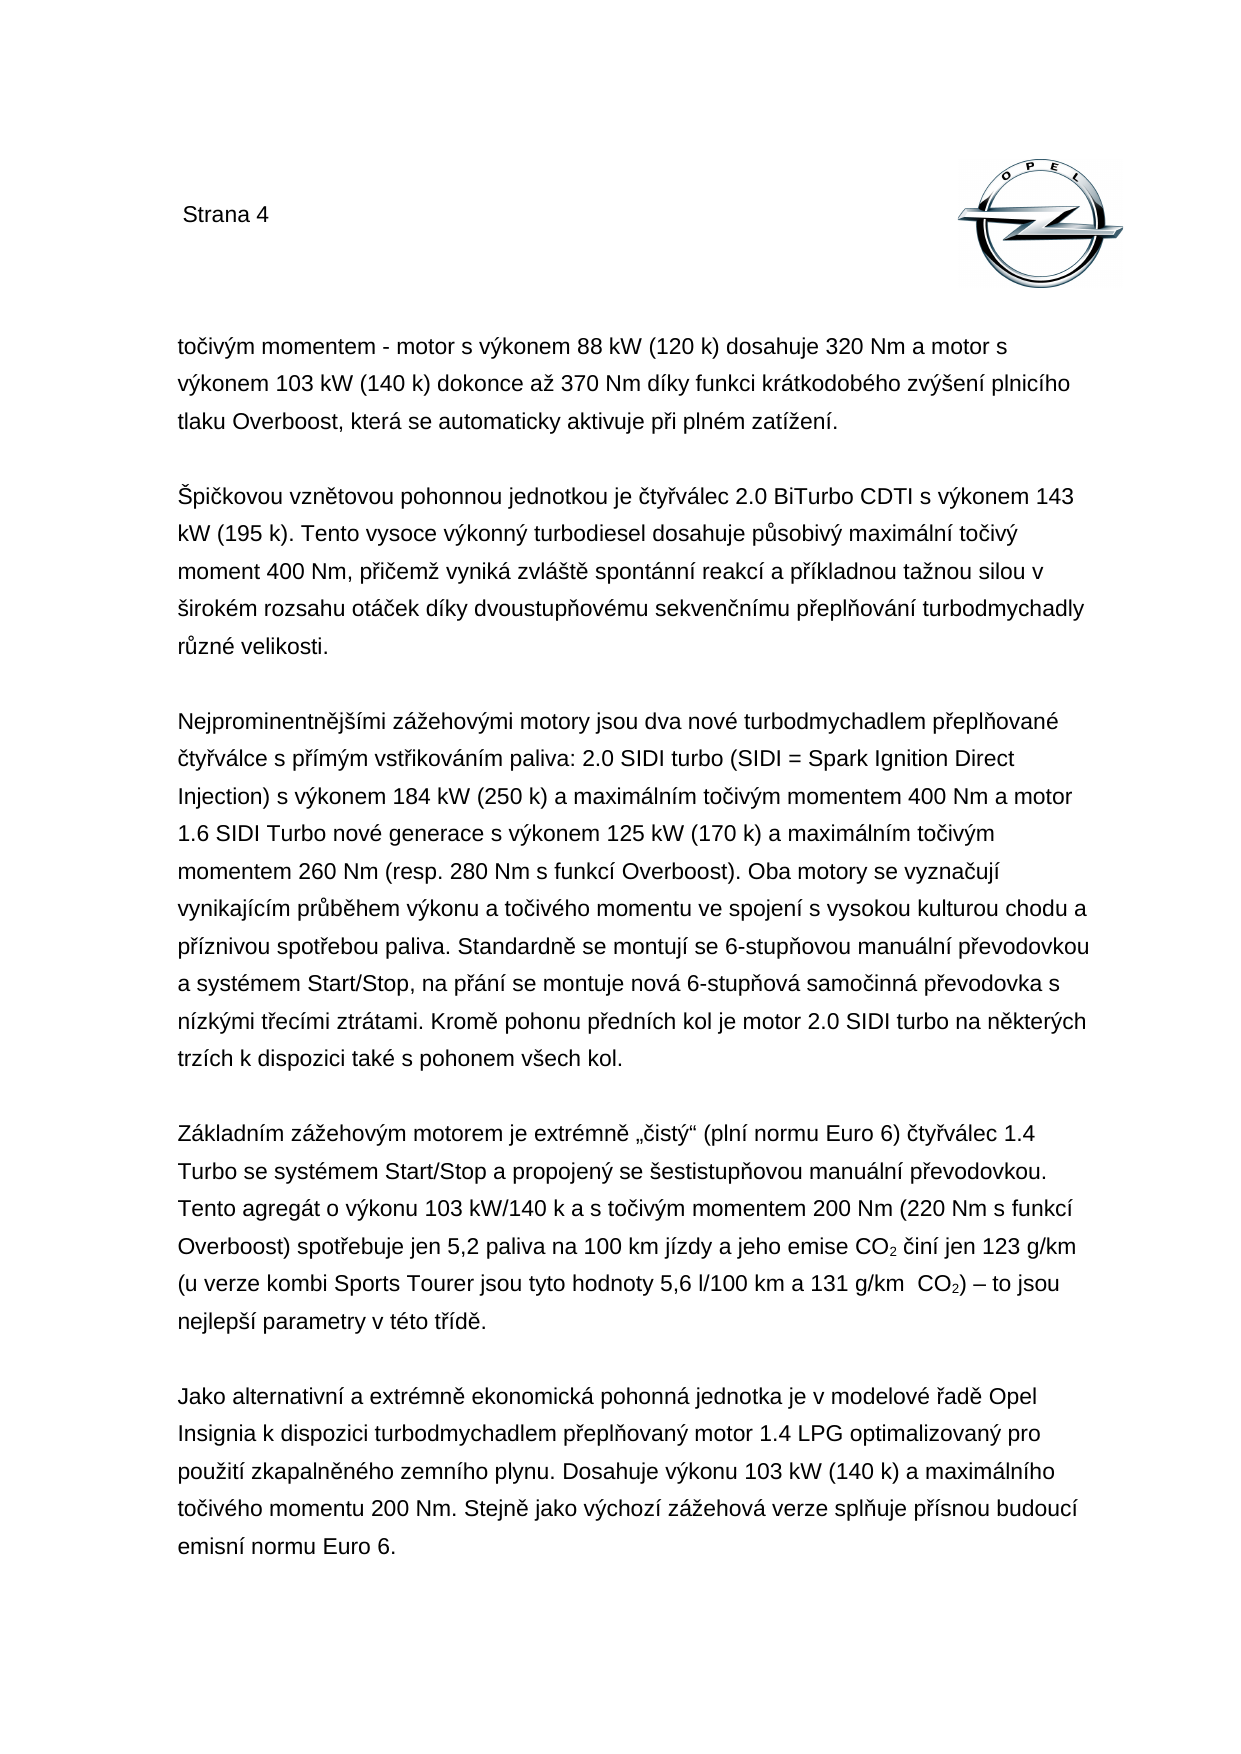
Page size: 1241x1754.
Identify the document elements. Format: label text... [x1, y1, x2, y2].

picture [957, 159, 1124, 288]
text Základním zážehovým motorem je extrémně „čistý“ (plní normu Euro 6) čtyřválec 1.4 Turbo se systémem Start/Stop a propojený se šestistupňovou manuální převodovkou. Tento agregát o výkonu 103 kW/140 k a s točivým momentem 200 Nm (220 Nm s funkcí Overboost) spotřebuje jen 5,2 paliva na 100 km jízdy a jeho emise CO2 činí jen 123 g/km (u verze kombi Sports Tourer jsou tyto hodnoty 5,6 l/100 km a 131 g/km CO2) – to jsou nejlepší parametry v této třídě. [177, 1109, 1101, 1334]
text Špičkovou vznětovou pohonnou jednotkou je čtyřválec 2.0 BiTurbo CDTI s výkonem 143 kW (195 k). Tento vysoce výkonný turbodiesel dosahuje působivý maximální točivý moment 400 Nm, přičemž vyniká zvláště spontánní reakcí a příkladnou tažnou silou v širokém rozsahu otáček díky dvoustupňovému sekvenčnímu přeplňování turbodmychadly různé velikosti. [177, 472, 1101, 659]
text Nejprominentnějšími zážehovými motory jsou dva nové turbodmychadlem přeplňované čtyřválce s přímým vstřikováním paliva: 2.0 SIDI turbo (SIDI = Spark Ignition Direct Injection) s výkonem 184 kW (250 k) a maximálním točivým momentem 400 Nm a motor 1.6 SIDI Turbo nové generace s výkonem 125 kW (170 k) a maximálním točivým momentem 260 Nm (resp. 280 Nm s funkcí Overboost). Oba motory se vyznačují vynikajícím průběhem výkonu a točivého momentu ve spojení s vysokou kulturou chodu a příznivou spotřebou paliva. Standardně se montují se 6-stupňovou manuální převodovkou a systémem Start/Stop, na přání se montuje nová 6-stupňová samočinná převodovka s nízkými třecími ztrátami. Kromě pohonu předních kol je motor 2.0 SIDI turbo na některých trzích k dispozici také s pohonem všech kol. [177, 697, 1101, 1072]
text Jako alternativní a extrémně ekonomická pohonná jednotka je v modelové řadě Opel Insignia k dispozici turbodmychadlem přeplňovaný motor 1.4 LPG optimalizovaný pro použití zkapalněného zemního plynu. Dosahuje výkonu 103 kW (140 k) a maximálního točivého momentu 200 Nm. Stejně jako výchozí zážehová verze splňuje přísnou budoucí emisní normu Euro 6. [177, 1372, 1101, 1559]
